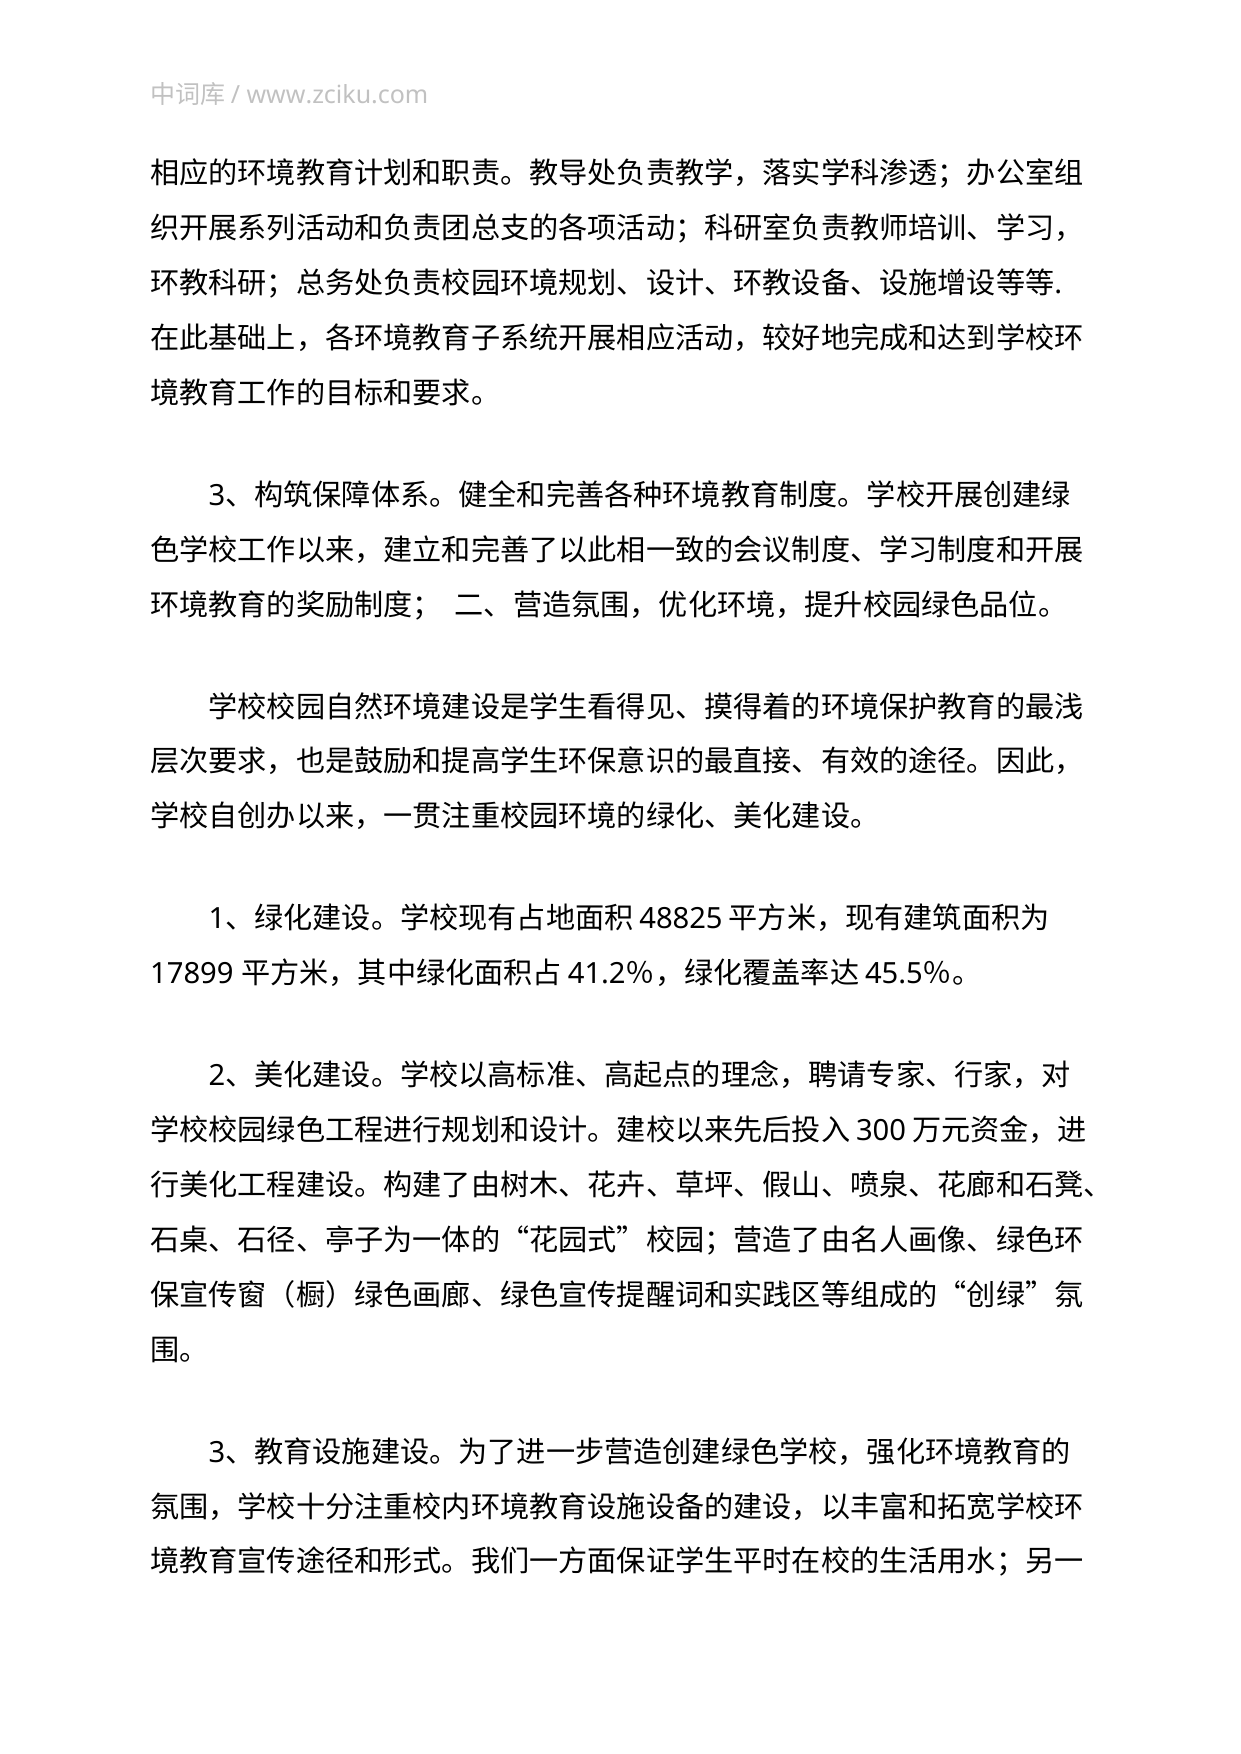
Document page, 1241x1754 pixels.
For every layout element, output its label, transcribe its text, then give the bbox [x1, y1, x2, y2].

text 学校校园自然环境建设是学生看得见、摸得着的环境保护教育的最浅层次要求，也是鼓励和提高学生环保意识的最直接、有效的途径。因此，学校自创办以来，一贯注重校园环境的绿化、美化建设。 [150, 683, 1090, 835]
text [150, 1428, 1090, 1580]
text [150, 150, 1090, 412]
text 3、构筑保障体系。健全和完善各种环境教育制度。学校开展创建绿色学校工作以来，建立和完善了以此相一致的会议制度、学习制度和开展环境教育的奖励制度； 二、营造氛围，优化环境，提升校园绿色品位。 [150, 471, 1090, 624]
text 1、绿化建设。学校现有占地面积48825平方米，现有建筑面积为 17899 平方米，其中绿化面积占41.2％，绿化覆盖率达45.5％。 [150, 895, 1090, 992]
text 2、美化建设。学校以高标准、高起点的理念，聘请专家、行家，对学校校园绿色工程进行规划和设计。建校以来先后投入300万元资金，进行美化工程建设。构建了由树木、花卉、草坪、假山、喷泉、花廊和石凳、石桌、石径、亭子为一体的“花园式”校园；营造了由名人画像、绿色环保宣传窗（橱）绿色画廊、绿色宣传提醒词和实践区等组成的“创绿”氛围。 [150, 1052, 1090, 1369]
